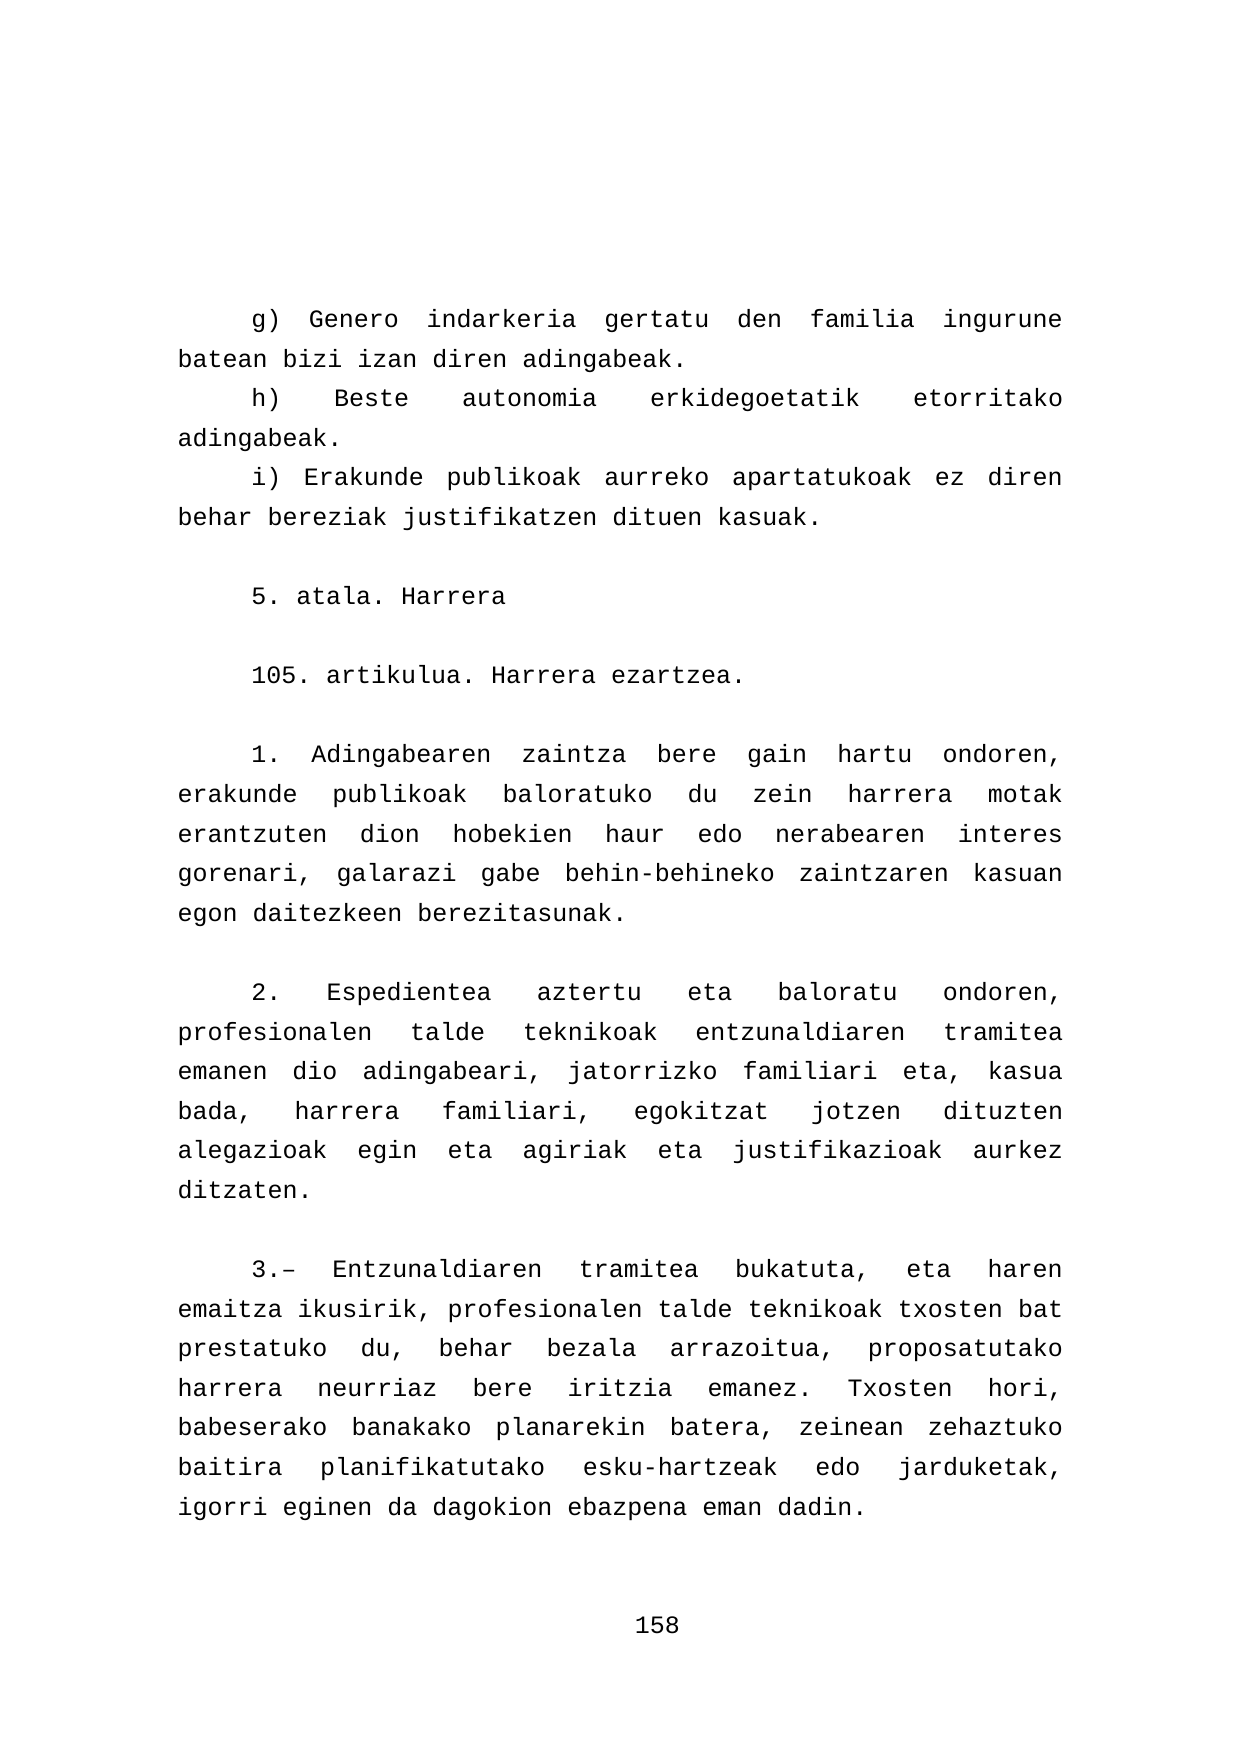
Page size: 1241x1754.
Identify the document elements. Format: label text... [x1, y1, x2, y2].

text 1. Adingabearen zaintza bere gain hartu ondoren, erakunde publikoak baloratuko du zein harrera motak erantzuten dion hobekien haur edo nerabearen interes gorenari, galarazi gabe behin-behineko zaintzaren kasuan egon daitezkeen berezitasunak. [177, 731, 1063, 929]
text i) Erakunde publikoak aurreko apartatukoak ez diren behar bereziak justifikatzen dituen kasuak. [177, 454, 1063, 533]
text h) Beste autonomia erkidegoetatik etorritako adingabeak. [177, 374, 1063, 454]
text 2. Espedientea aztertu eta baloratu ondoren, profesionalen talde teknikoak entzunaldiaren tramitea emanen dio adingabeari, jatorrizko familiari eta, kasua bada, harrera familiari, egokitzat jotzen dituzten alegazioak egin eta agiriak eta justifikazioak aurkez ditzaten. [177, 968, 1063, 1206]
text 5. atala. Harrera [177, 572, 1063, 612]
text 105. artikulua. Harrera ezartzea. [177, 652, 1063, 691]
text g) Genero indarkeria gertatu den familia ingurune batean bizi izan diren adingabeak. [177, 295, 1063, 374]
text 3.– Entzunaldiaren tramitea bukatuta, eta haren emaitza ikusirik, profesionalen talde teknikoak txosten bat prestatuko du, behar bezala arrazoitua, proposatutako harrera neurriaz bere iritzia emanez. Txosten hori, babeserako banakako planarekin batera, zeinean zehaztuko baitira planifikatutako esku-hartzeak edo jarduketak, igorri eginen da dagokion ebazpena eman dadin. [177, 1245, 1063, 1522]
